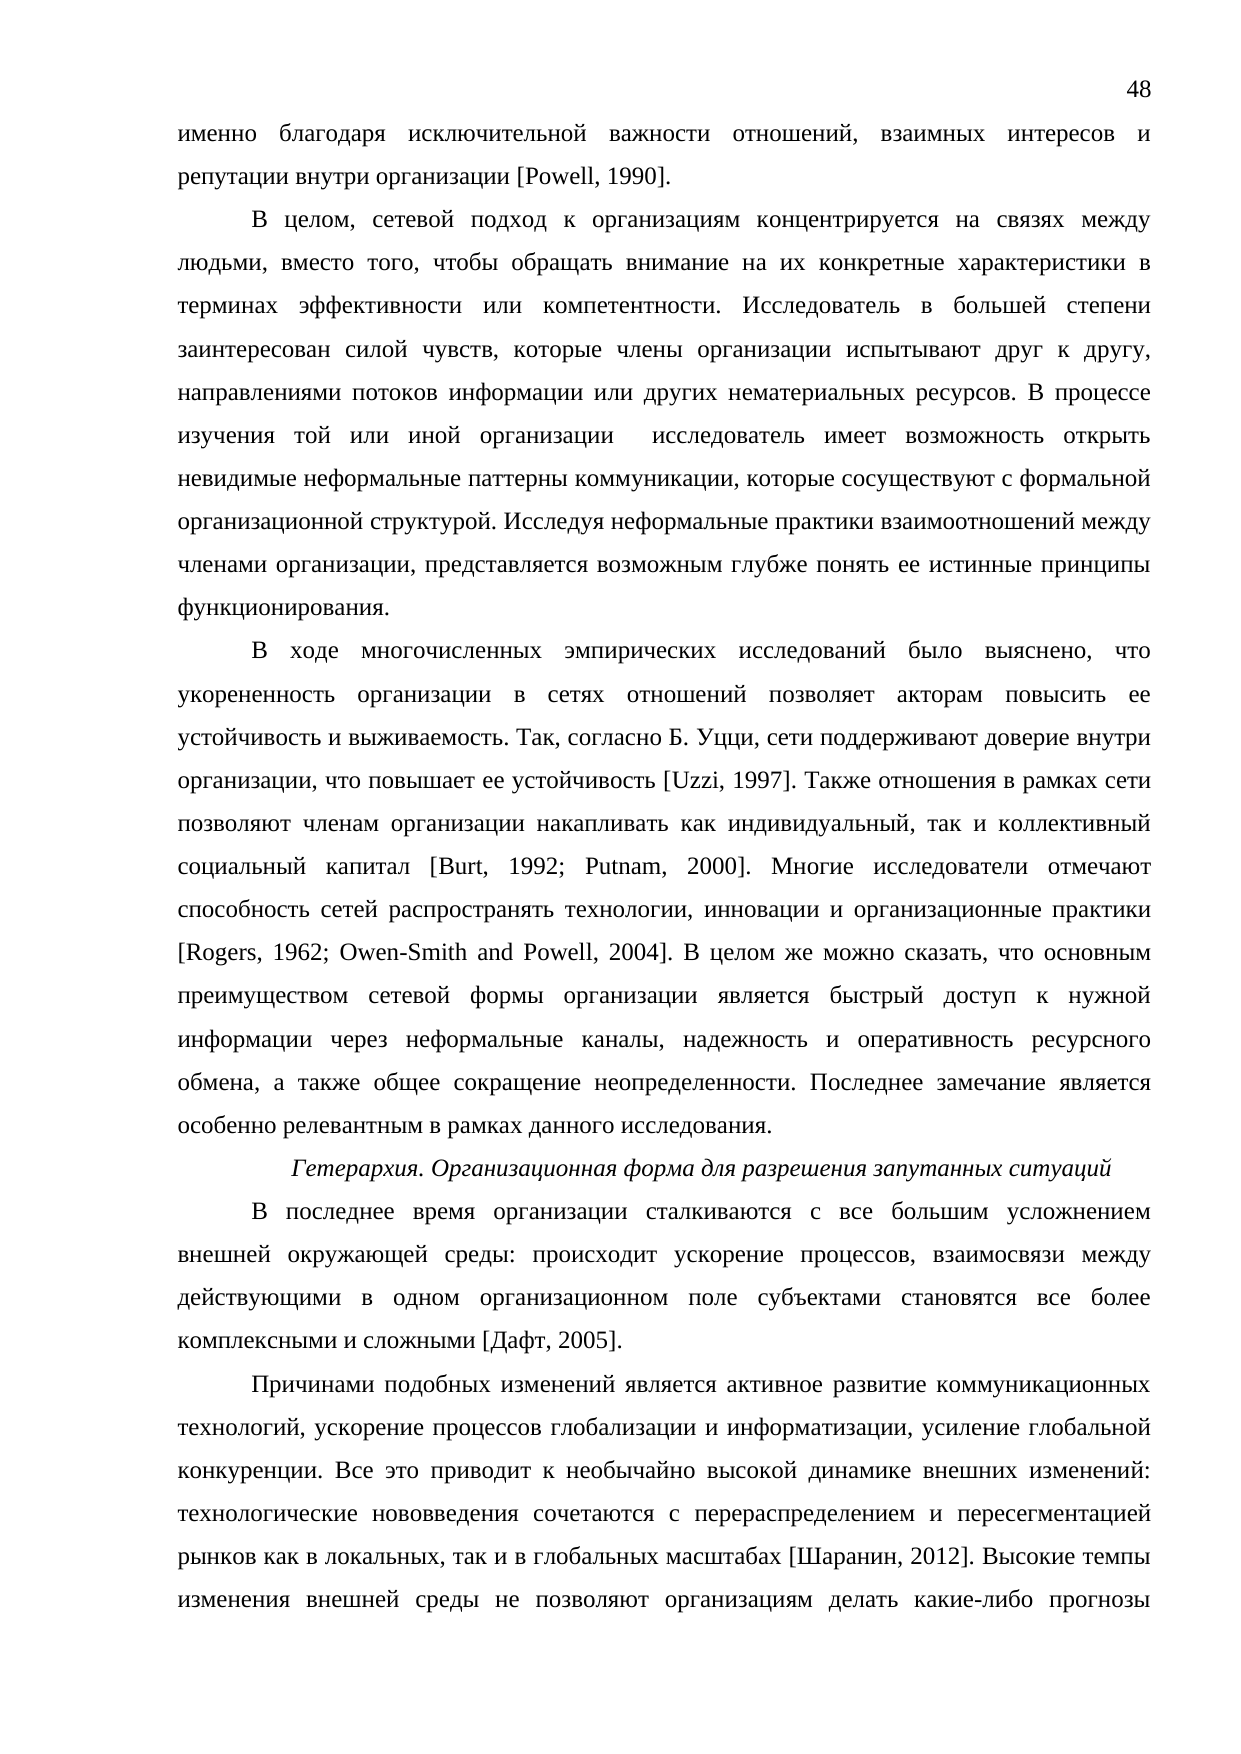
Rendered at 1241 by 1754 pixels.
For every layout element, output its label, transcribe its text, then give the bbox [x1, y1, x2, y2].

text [177, 118, 1152, 190]
text В целом, сетевой подход к организациям концентрируется на связях между людьми, вместо того, чтобы обращать внимание на их конкретные характеристики в терминах эффективности или компетентности. Исследователь в большей степени заинтересован силой чувств, которые члены организации испытывают друг к другу, направлениями потоков информации или других нематериальных ресурсов. В процессе изучения той или иной организации исследователь имеет возможность открыть невидимые неформальные паттерны коммуникации, которые сосуществуют с формальной организационной структурой. Исследуя неформальные практики взаимоотношений между членами организации, представляется возможным глубже понять ее истинные принципы функционирования. [177, 204, 1152, 621]
text Гетерархия. Организационная форма для разрешения запутанных ситуаций [177, 1153, 1152, 1182]
text В ходе многочисленных эмпирических исследований было выяснено, что укорененность организации в сетях отношений позволяет акторам повысить ее устойчивость и выживаемость. Так, согласно Б. Уцци, сети поддерживают доверие внутри организации, что повышает ее устойчивость [Uzzi, 1997]. Также отношения в рамках сети позволяют членам организации накапливать как индивидуальный, так и коллективный социальный капитал [Burt, 1992; Putnam, 2000]. Многие исследователи отмечают способность сетей распространять технологии, инновации и организационные практики [Rogers, 1962; Owen-Smith and Powell, 2004]. В целом же можно сказать, что основным преимуществом сетевой формы организации является быстрый доступ к нужной информации через неформальные каналы, надежность и оперативность ресурсного обмена, а также общее сокращение неопределенности. Последнее замечание является особенно релевантным в рамках данного исследования. [177, 636, 1152, 1139]
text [177, 1369, 1152, 1613]
text В последнее время организации сталкиваются с все большим усложнением внешней окружающей среды: происходит ускорение процессов, взаимосвязи между действующими в одном организационном поле субъектами становятся все более комплексными и сложными [Дафт, 2005]. [177, 1196, 1152, 1354]
